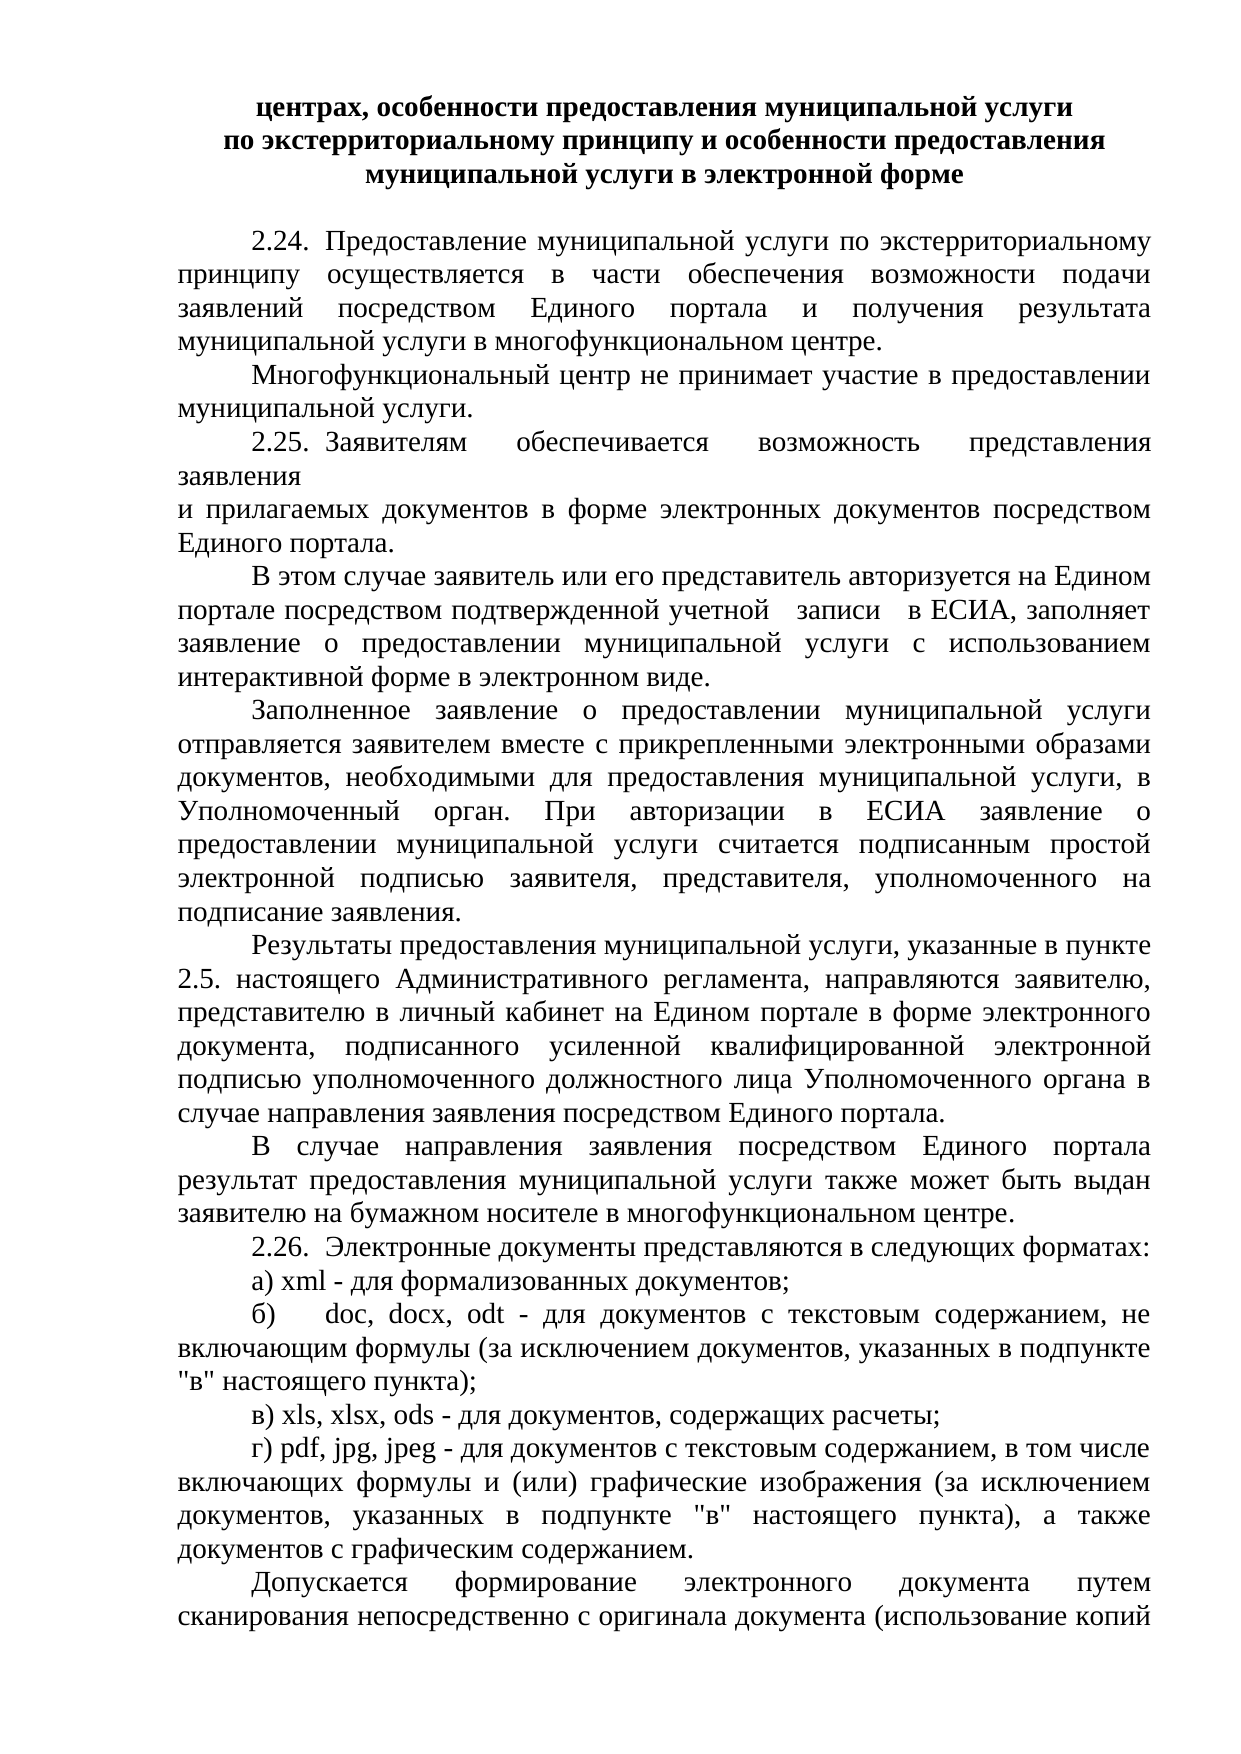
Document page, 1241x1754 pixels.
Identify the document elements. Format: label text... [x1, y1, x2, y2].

text Результаты предоставления муниципальной услуги, указанные в пункте 2.5. настоящего Административного регламента, направляются заявителю, представителю в личный кабинет на Едином портале в форме электронного документа, подписанного усиленной квалифицированной электронной подписью уполномоченного должностного лица Уполномоченного органа в случае направления заявления посредством Единого портала. [177, 927, 1152, 1128]
text и прилагаемых документов в форме электронных документов посредством Единого портала. [177, 491, 1152, 558]
text б) doc, docx, odt - для документов с текстовым содержанием, не включающим формулы (за исключением документов, указанных в подпункте "в" настоящего пункта); [177, 1296, 1152, 1397]
text центрах, особенности предоставления муниципальной услуги [177, 89, 1152, 122]
text в) xls, xlsx, ods - для документов, содержащих расчеты; [177, 1397, 1152, 1430]
text по экстерриториальному принципу и особенности предоставления [177, 122, 1152, 156]
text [177, 1564, 1152, 1632]
text Заполненное заявление о предоставлении муниципальной услуги отправляется заявителем вместе с прикрепленными электронными образами документов, необходимыми для предоставления муниципальной услуги, в Уполномоченный орган. При авторизации в ЕСИА заявление о предоставлении муниципальной услуги считается подписанным простой электронной подписью заявителя, представителя, уполномоченного на подписание заявления. [177, 692, 1152, 927]
text В этом случае заявитель или его представитель авторизуется на Едином портале посредством подтвержденной учетной записи в ЕСИА, заполняет заявление о предоставлении муниципальной услуги с использованием интерактивной форме в электронном виде. [177, 558, 1152, 692]
text а) xml - для формализованных документов; [177, 1263, 1152, 1296]
text муниципальной услуги в электронной форме [177, 156, 1152, 189]
text Многофункциональный центр не принимает участие в предоставлении муниципальной услуги. [177, 357, 1152, 424]
text 2.24. Предоставление муниципальной услуги по экстерриториальному принципу осуществляется в части обеспечения возможности подачи заявлений посредством Единого портала и получения результата муниципальной услуги в многофункциональном центре. [177, 223, 1152, 357]
text В случае направления заявления посредством Единого портала результат предоставления муниципальной услуги также может быть выдан заявителю на бумажном носителе в многофункциональном центре. [177, 1128, 1152, 1229]
text 2.25. Заявителям обеспечивается возможность представления заявления [177, 424, 1152, 491]
text 2.26. Электронные документы представляются в следующих форматах: [177, 1229, 1152, 1263]
text г) pdf, jpg, jpeg - для документов с текстовым содержанием, в том числе включающих формулы и (или) графические изображения (за исключением документов, указанных в подпункте "в" настоящего пункта), а также документов с графическим содержанием. [177, 1430, 1152, 1564]
